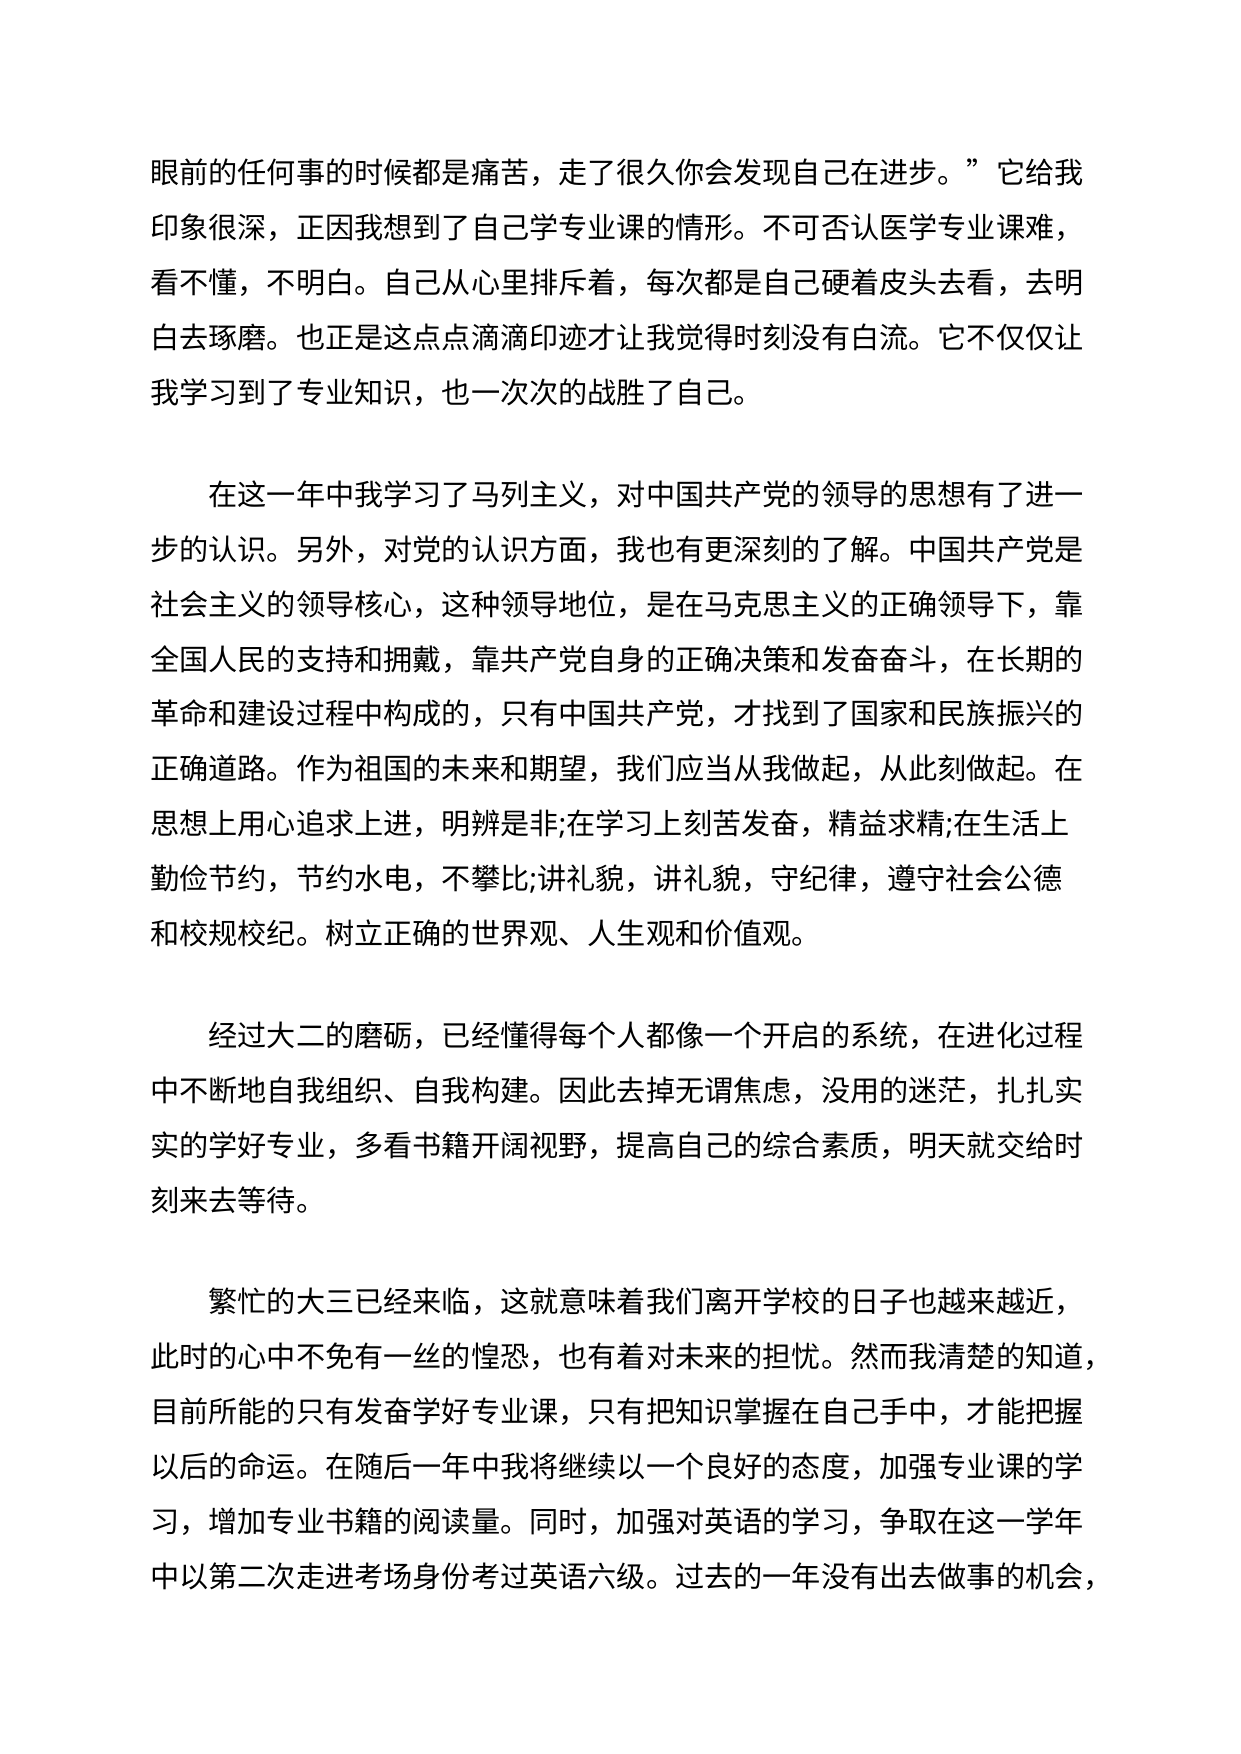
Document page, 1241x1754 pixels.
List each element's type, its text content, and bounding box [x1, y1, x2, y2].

text 经过大二的磨砺，已经懂得每个人都像一个开启的系统，在进化过程中不断地自我组织、自我构建。因此去掉无谓焦虑，没用的迷茫，扎扎实实的学好专业，多看书籍开阔视野，提高自己的综合素质，明天就交给时刻来去等待。 [150, 1012, 1090, 1219]
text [150, 150, 1090, 412]
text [150, 1279, 1090, 1596]
text 在这一年中我学习了马列主义，对中国共产党的领导的思想有了进一步的认识。另外，对党的认识方面，我也有更深刻的了解。中国共产党是社会主义的领导核心，这种领导地位，是在马克思主义的正确领导下，靠全国人民的支持和拥戴，靠共产党自身的正确决策和发奋奋斗，在长期的革命和建设过程中构成的，只有中国共产党，才找到了国家和民族振兴的正确道路。作为祖国的未来和期望，我们应当从我做起，从此刻做起。在思想上用心追求上进，明辨是非;在学习上刻苦发奋，精益求精;在生活上勤俭节约，节约水电，不攀比;讲礼貌，讲礼貌，守纪律，遵守社会公德和校规校纪。树立正确的世界观、人生观和价值观。 [150, 471, 1090, 953]
